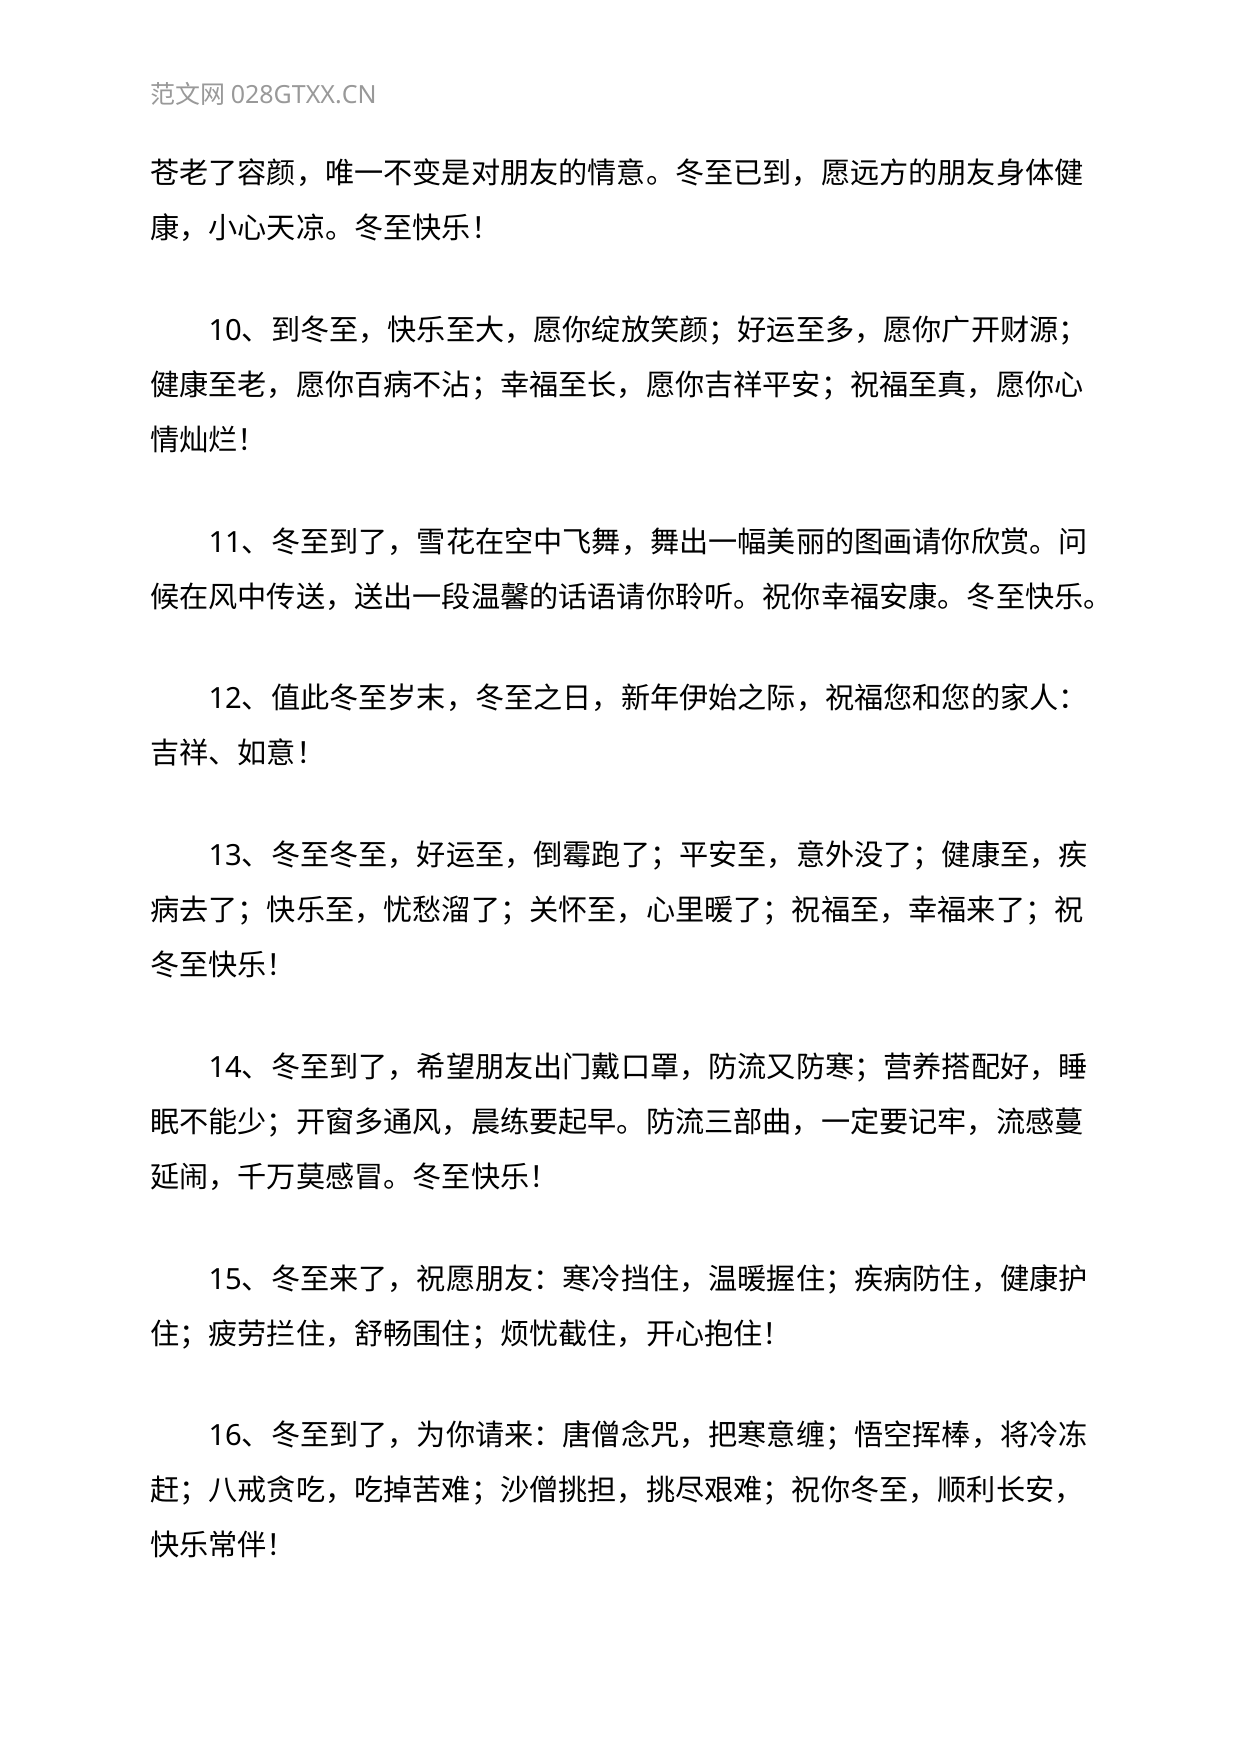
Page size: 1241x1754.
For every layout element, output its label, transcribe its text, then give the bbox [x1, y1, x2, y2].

text 11、冬至到了，雪花在空中飞舞，舞出一幅美丽的图画请你欣赏。问候在风中传送，送出一段温馨的话语请你聆听。祝你幸福安康。冬至快乐。 [150, 518, 1090, 616]
text 15、冬至来了，祝愿朋友：寒冷挡住，温暖握住；疾病防住，健康护住；疲劳拦住，舒畅围住；烦忧截住，开心抱住！ [150, 1255, 1090, 1352]
text 12、值此冬至岁末，冬至之日，新年伊始之际，祝福您和您的家人：吉祥、如意！ [150, 675, 1090, 772]
text 10、到冬至，快乐至大，愿你绽放笑颜；好运至多，愿你广开财源；健康至老，愿你百病不沾；幸福至长，愿你吉祥平安；祝福至真，愿你心情灿烂！ [150, 307, 1090, 459]
text 16、冬至到了，为你请来：唐僧念咒，把寒意缠；悟空挥棒，将冷冻赶；八戒贪吃，吃掉苦难；沙僧挑担，挑尽艰难；祝你冬至，顺利长安，快乐常伴！ [150, 1412, 1090, 1564]
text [150, 150, 1090, 247]
text 13、冬至冬至，好运至，倒霉跑了；平安至，意外没了；健康至，疾病去了；快乐至，忧愁溜了；关怀至，心里暖了；祝福至，幸福来了；祝冬至快乐！ [150, 832, 1090, 984]
text 14、冬至到了，希望朋友出门戴口罩，防流又防寒；营养搭配好，睡眠不能少；开窗多通风，晨练要起早。防流三部曲，一定要记牢，流感蔓延闹，千万莫感冒。冬至快乐！ [150, 1043, 1090, 1196]
